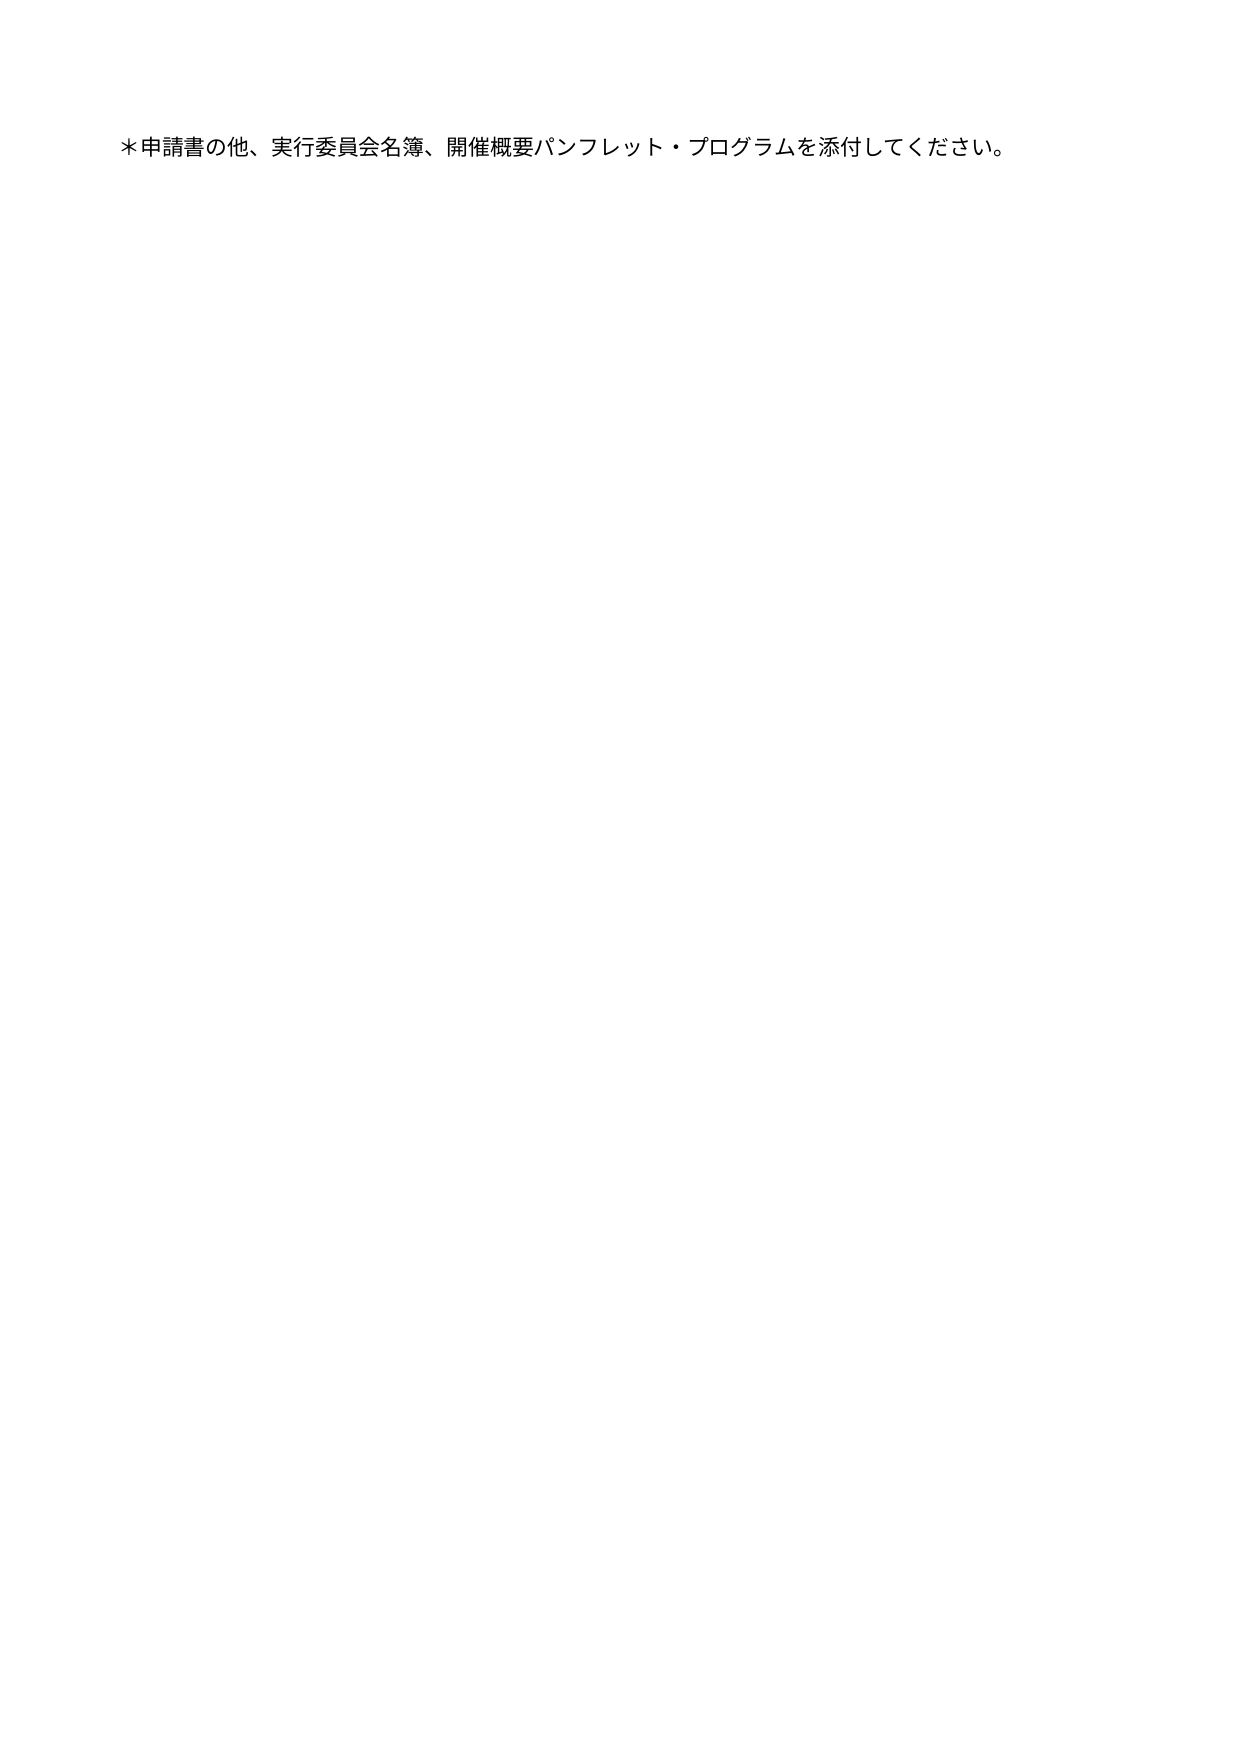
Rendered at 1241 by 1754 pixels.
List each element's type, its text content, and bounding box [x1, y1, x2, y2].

text ＊申請書の他、実行委員会名簿、開催概要パンフレット・プログラムを添付してください。 [118, 127, 1122, 164]
